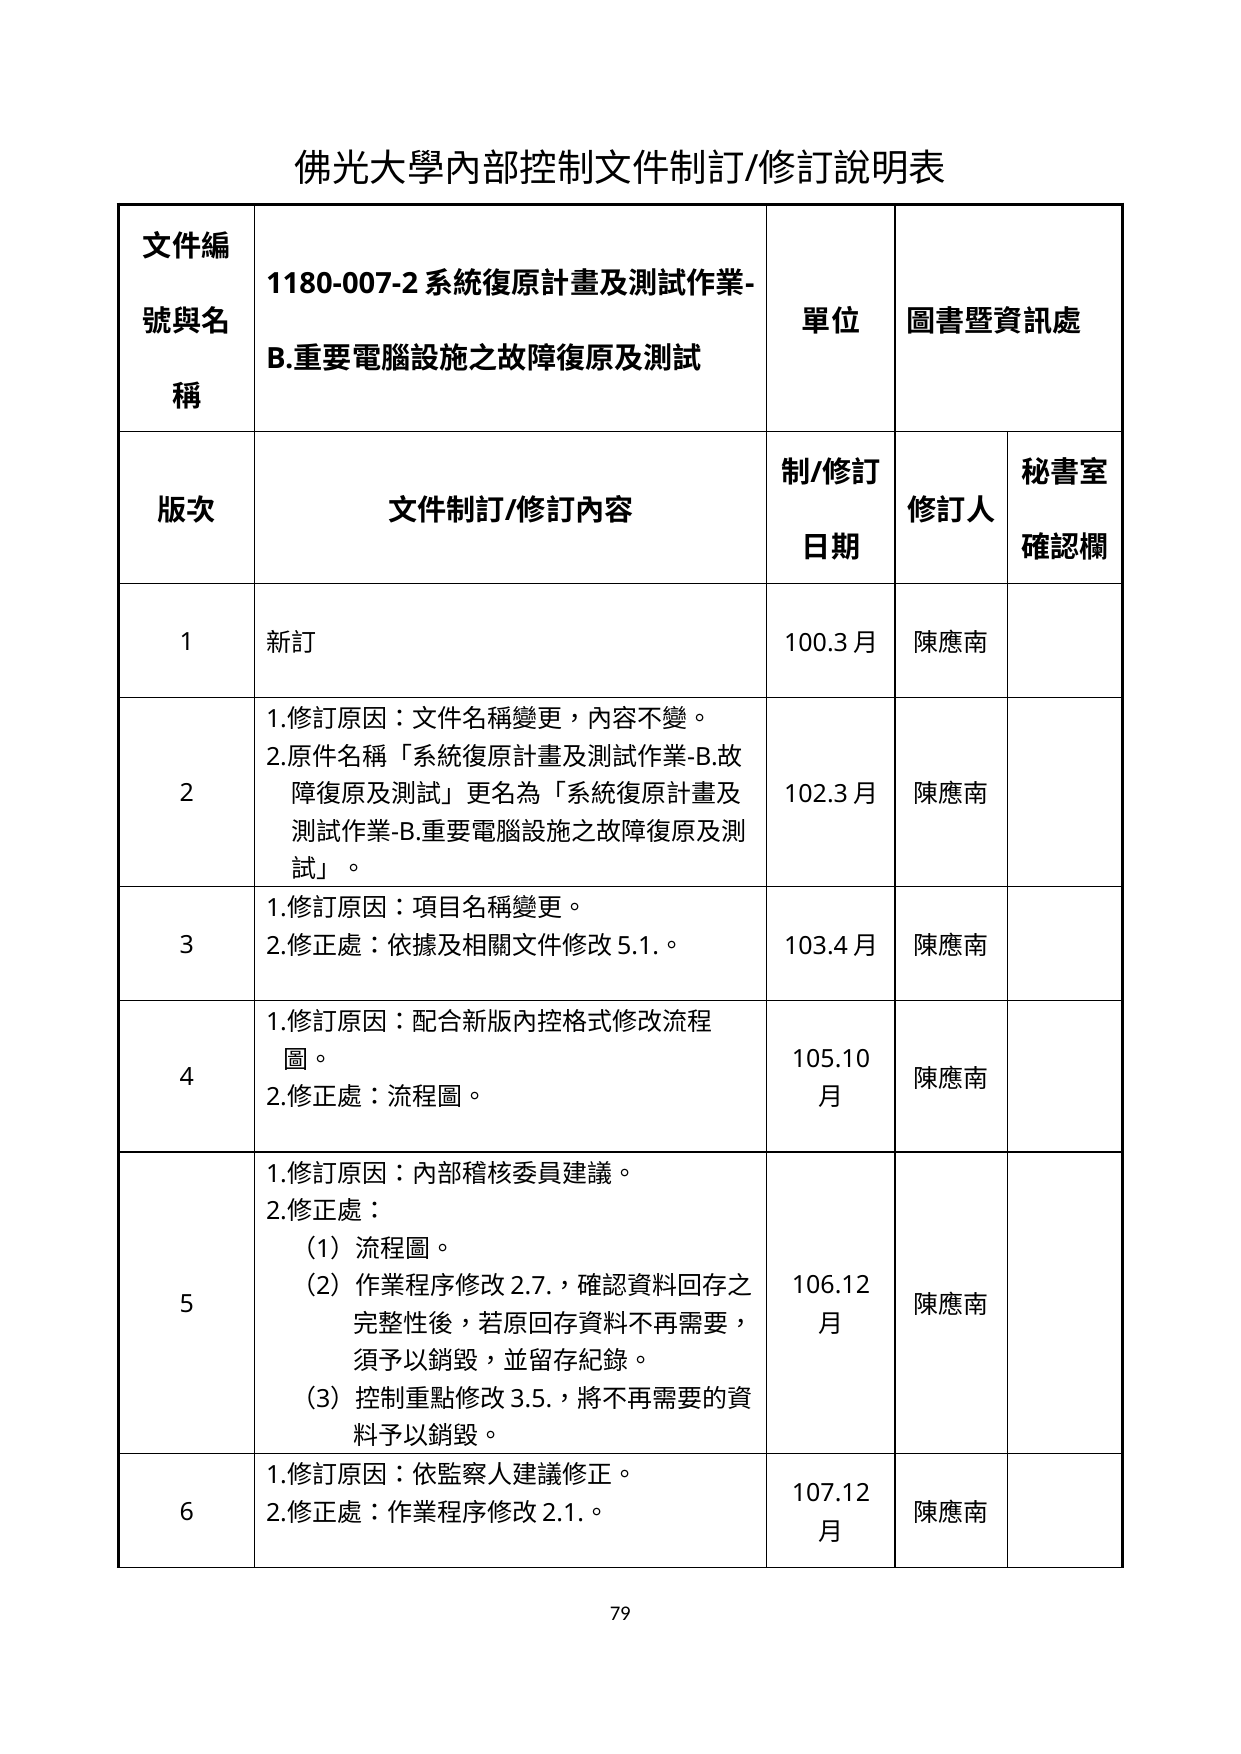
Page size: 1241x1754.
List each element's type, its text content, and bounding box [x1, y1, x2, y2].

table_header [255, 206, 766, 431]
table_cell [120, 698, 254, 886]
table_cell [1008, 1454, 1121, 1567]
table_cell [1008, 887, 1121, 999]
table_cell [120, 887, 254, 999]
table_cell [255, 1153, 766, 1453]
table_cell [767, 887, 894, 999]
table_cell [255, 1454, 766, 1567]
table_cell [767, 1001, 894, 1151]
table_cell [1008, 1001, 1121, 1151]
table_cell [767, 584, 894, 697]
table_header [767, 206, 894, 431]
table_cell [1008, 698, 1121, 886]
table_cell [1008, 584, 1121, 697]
text 佛光大學內部控制文件制訂/修訂說明表 [118, 128, 1122, 203]
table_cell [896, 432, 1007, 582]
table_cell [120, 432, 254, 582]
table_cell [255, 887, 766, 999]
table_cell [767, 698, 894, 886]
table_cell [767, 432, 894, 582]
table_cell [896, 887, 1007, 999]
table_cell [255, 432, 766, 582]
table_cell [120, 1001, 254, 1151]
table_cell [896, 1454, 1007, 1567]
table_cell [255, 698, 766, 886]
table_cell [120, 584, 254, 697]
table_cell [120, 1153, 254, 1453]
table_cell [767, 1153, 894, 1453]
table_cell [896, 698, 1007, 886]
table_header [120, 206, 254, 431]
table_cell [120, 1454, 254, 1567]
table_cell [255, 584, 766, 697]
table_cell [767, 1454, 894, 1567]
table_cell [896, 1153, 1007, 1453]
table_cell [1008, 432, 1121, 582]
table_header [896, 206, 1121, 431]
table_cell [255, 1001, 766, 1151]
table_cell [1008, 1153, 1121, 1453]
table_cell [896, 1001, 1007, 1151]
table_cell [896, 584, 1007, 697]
